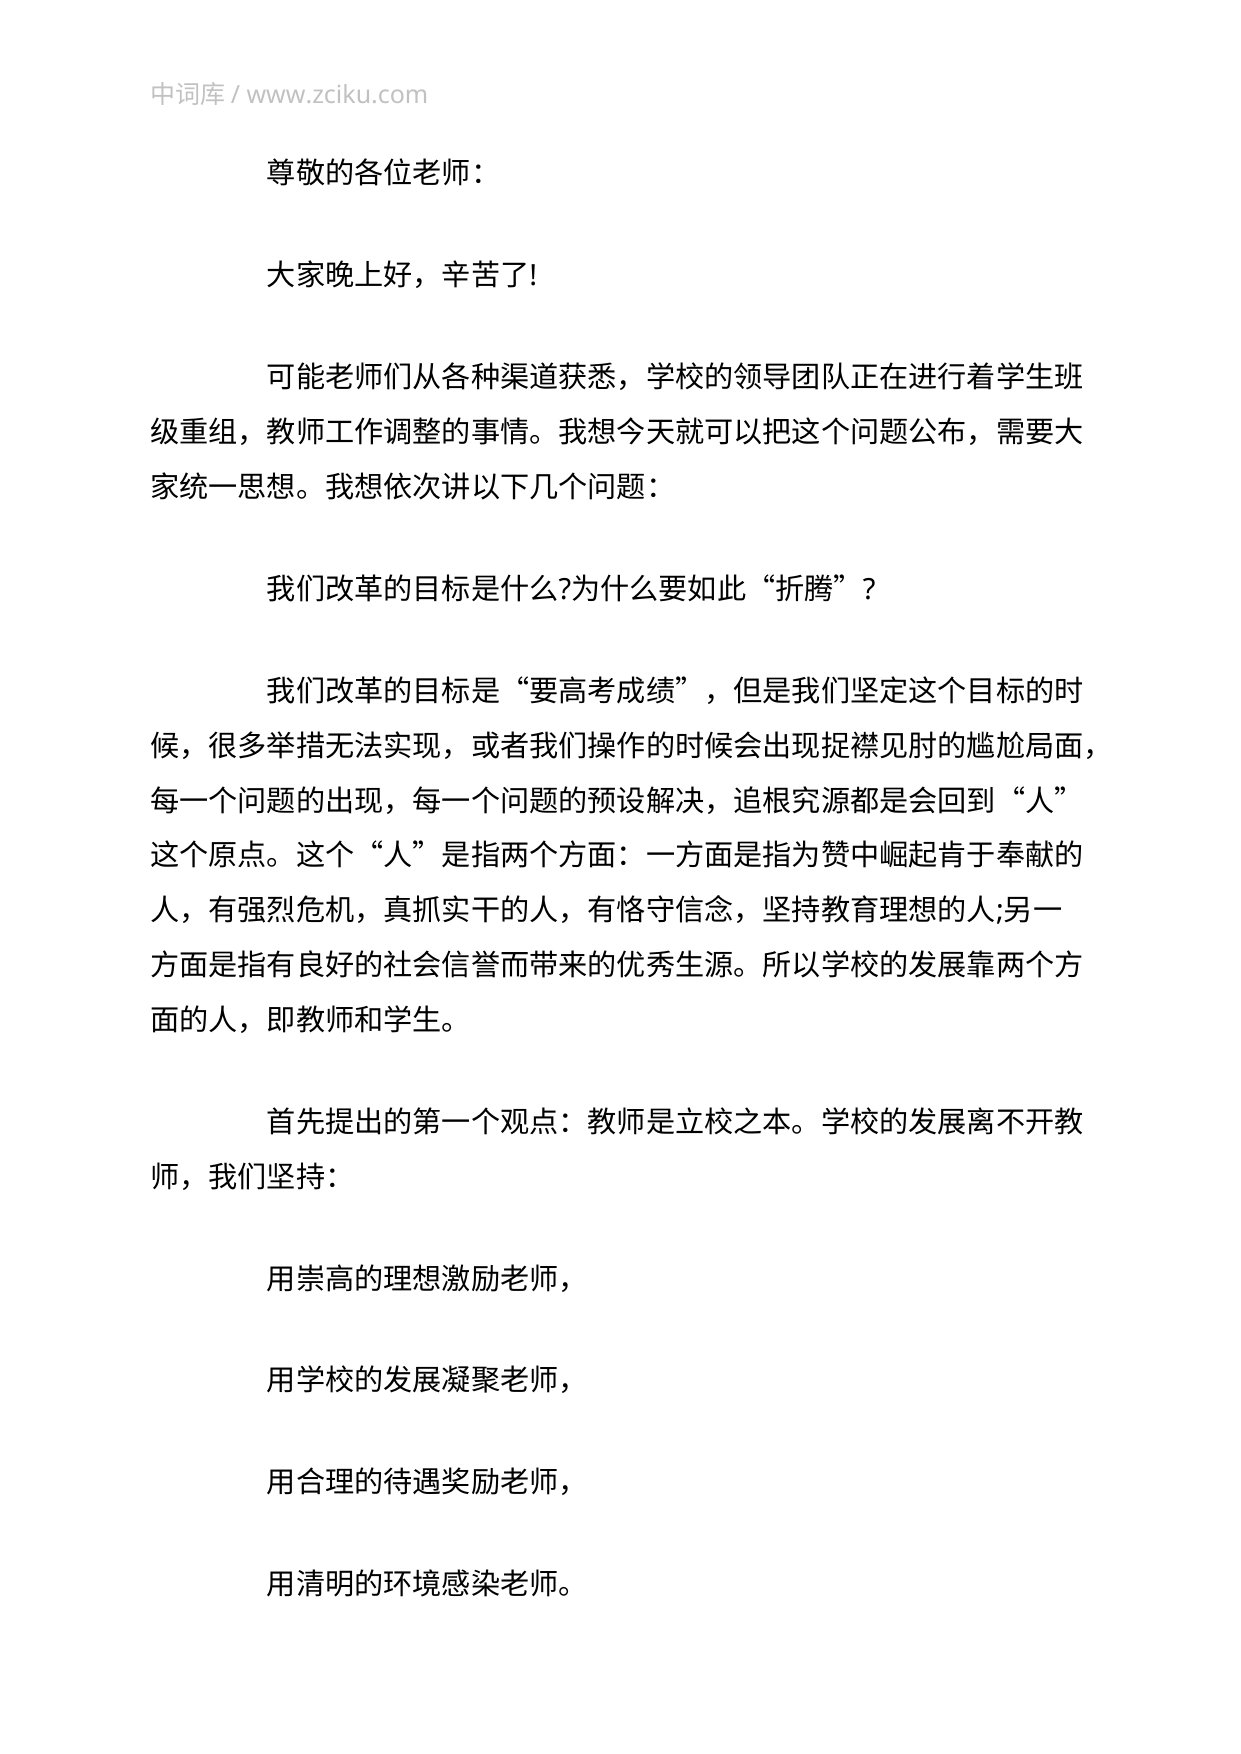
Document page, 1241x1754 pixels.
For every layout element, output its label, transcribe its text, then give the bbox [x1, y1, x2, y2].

text 大家晚上好，辛苦了! [150, 252, 1090, 294]
text 用学校的发展凝聚老师， [150, 1357, 1090, 1399]
text 用合理的待遇奖励老师， [150, 1459, 1090, 1501]
text 尊敬的各位老师： [150, 150, 1090, 192]
text 我们改革的目标是什么?为什么要如此“折腾”? [150, 565, 1090, 608]
text 可能老师们从各种渠道获悉，学校的领导团队正在进行着学生班级重组，教师工作调整的事情。我想今天就可以把这个问题公布，需要大家统一思想。我想依次讲以下几个问题： [150, 354, 1090, 506]
text 首先提出的第一个观点：教师是立校之本。学校的发展离不开教师，我们坚持： [150, 1098, 1090, 1196]
text 我们改革的目标是“要高考成绩”，但是我们坚定这个目标的时候，很多举措无法实现，或者我们操作的时候会出现捉襟见肘的尴尬局面，每一个问题的出现，每一个问题的预设解决，追根究源都是会回到“人”这个原点。这个“人”是指两个方面：一方面是指为赞中崛起肯于奉献的人，有强烈危机，真抓实干的人，有恪守信念，坚持教育理想的人;另一方面是指有良好的社会信誉而带来的优秀生源。所以学校的发展靠两个方面的人，即教师和学生。 [150, 667, 1090, 1039]
text 用清明的环境感染老师。 [150, 1561, 1090, 1603]
text 用崇高的理想激励老师， [150, 1255, 1090, 1297]
